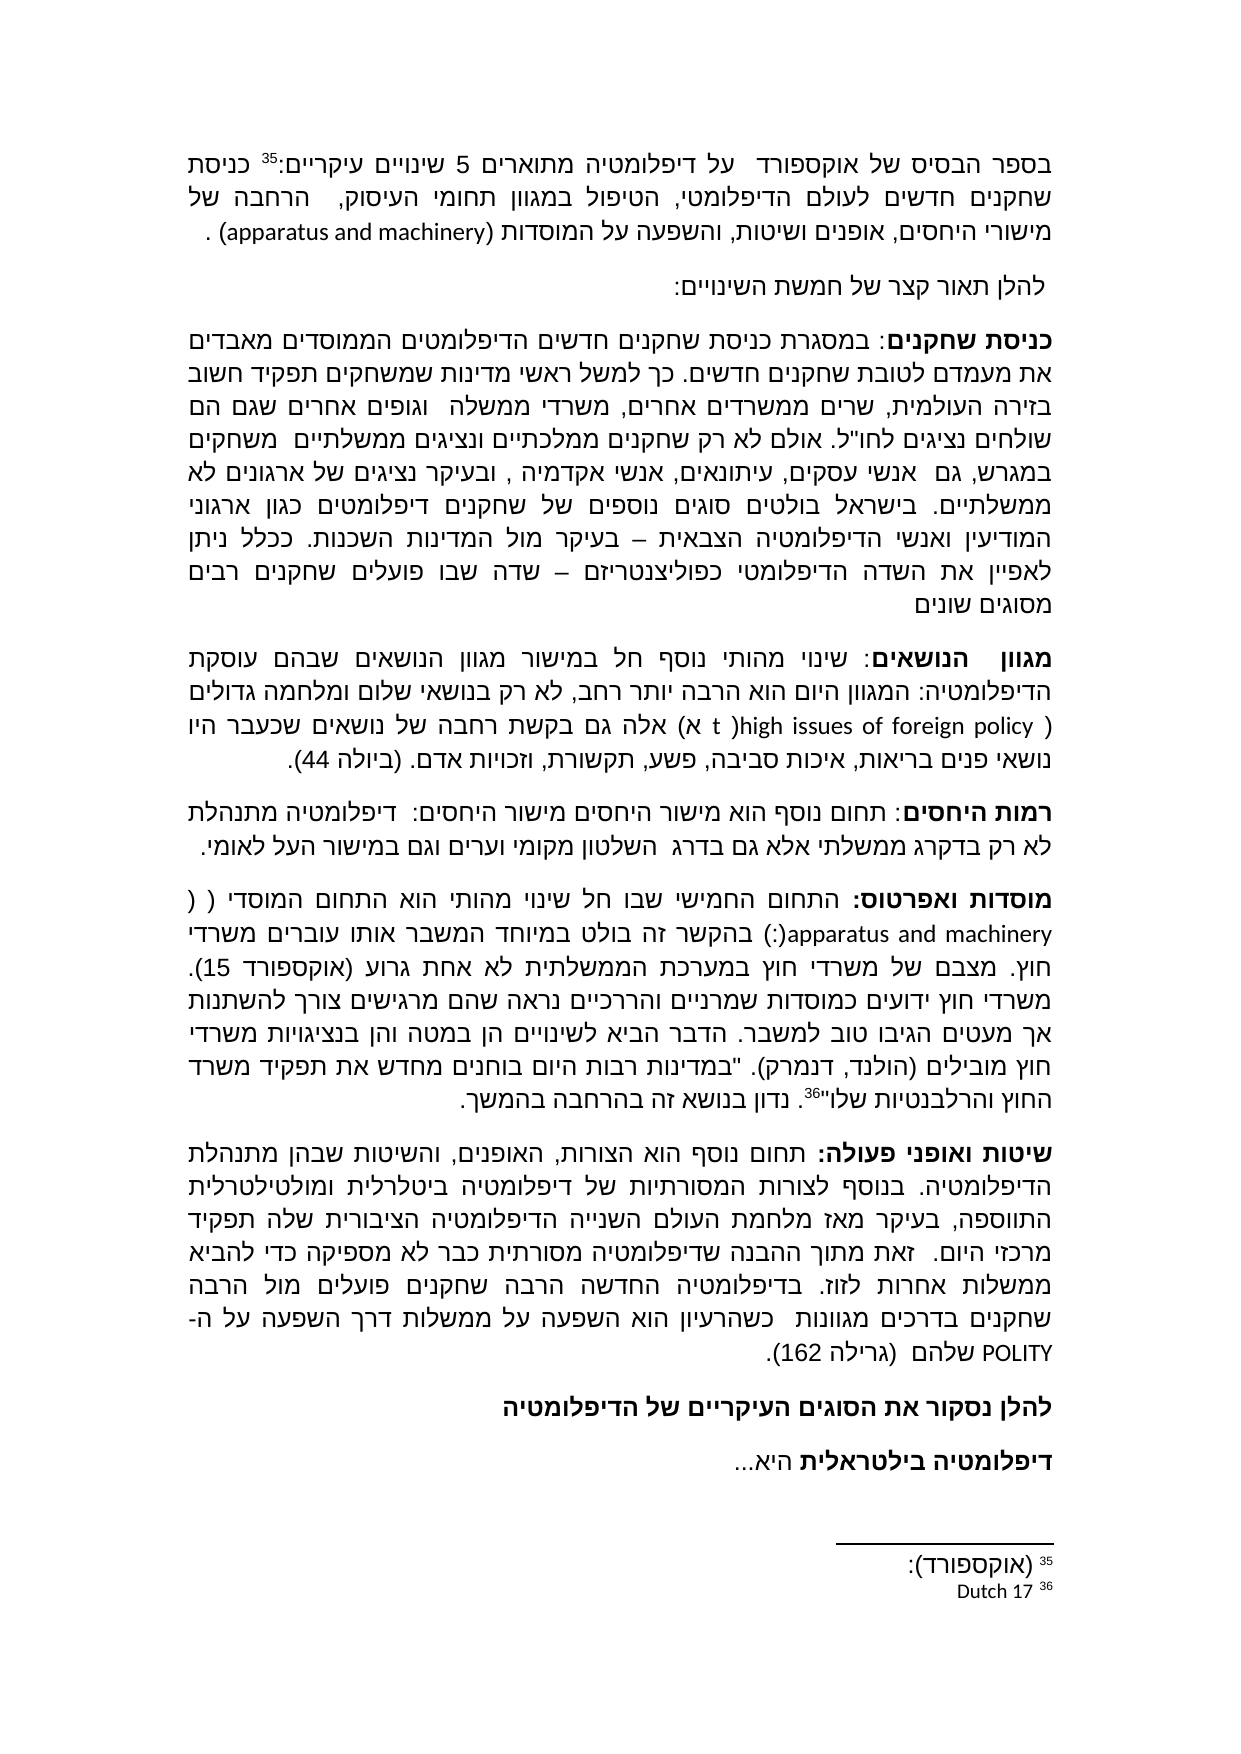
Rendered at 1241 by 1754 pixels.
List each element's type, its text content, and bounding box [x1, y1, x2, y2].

text דיפלומטיה בילטראלית היא... [187, 1447, 1053, 1476]
text מוסדות ואפרטוס: התחום החמישי שבו חל שינוי מהותי הוא התחום המוסדי ( (apparatus and machinery(:) בהקשר זה בולט במיוחד המשבר אותו עוברים משרדי חוץ. מצבם של משרדי חוץ במערכת הממשלתית לא אחת גרוע (אוקספורד 15). משרדי חוץ ידועים כמוסדות שמרניים והררכיים נראה שהם מרגישים צורך להשתנות אך מעטים הגיבו טוב למשבר. הדבר הביא לשינויים הן במטה והן בנציגויות משרדי חוץ מובילים (הולנד, דנמרק). "במדינות רבות היום בוחנים מחדש את תפקיד משרד החוץ והרלבנטיות שלו". נדון בנושא זה בהרחבה בהמשך. [187, 885, 1053, 1114]
text בספר הבסיס של אוקספורד על דיפלומטיה מתוארים 5 שינויים עיקריים: כניסת שחקנים חדשים לעולם הדיפלומטי, הטיפול במגוון תחומי העיסוק, הרחבה של מישורי היחסים, אופנים ושיטות, והשפעה על המוסדות (apparatus and machinery) . [187, 150, 1053, 247]
text שיטות ואופני פעולה: תחום נוסף הוא הצורות, האופנים, והשיטות שבהן מתנהלת הדיפלומטיה. בנוסף לצורות המסורתיות של דיפלומטיה ביטלרלית ומולטילטרלית התווספה, בעיקר מאז מלחמת העולם השנייה הדיפלומטיה הציבורית שלה תפקיד מרכזי היום. זאת מתוך ההבנה שדיפלומטיה מסורתית כבר לא מספיקה כדי להביא ממשלות אחרות לזוז. בדיפלומטיה החדשה הרבה שחקנים פועלים מול הרבה שחקנים בדרכים מגוונות כשהרעיון הוא השפעה על ממשלות דרך השפעה על ה-POLITY שלהם (גרילה 162). [187, 1139, 1053, 1368]
text מגוון הנושאים: שינוי מהותי נוסף חל במישור מגוון הנושאים שבהם עוסקת הדיפלומטיה: המגוון היום הוא הרבה יותר רחב, לא רק בנושאי שלום ומלחמה גדולים ( high issues of foreign policy( t א) אלה גם בקשת רחבה של נושאים שכעבר היו נושאי פנים בריאות, איכות סביבה, פשע, תקשורת, וזכויות אדם. (ביולה 44). [187, 644, 1053, 773]
text רמות היחסים: תחום נוסף הוא מישור היחסים מישור היחסים: דיפלומטיה מתנהלת לא רק בדקרג ממשלתי אלא גם בדרג השלטון מקומי וערים וגם במישור העל לאומי. [187, 798, 1053, 860]
text להלן תאור קצר של חמשת השינויים: [187, 272, 1053, 301]
text להלן נסקור את הסוגים העיקריים של הדיפלומטיה [187, 1393, 1053, 1422]
text כניסת שחקנים: במסגרת כניסת שחקנים חדשים הדיפלומטים הממוסדים מאבדים את מעמדם לטובת שחקנים חדשים. כך למשל ראשי מדינות שמשחקים תפקיד חשוב בזירה העולמית, שרים ממשרדים אחרים, משרדי ממשלה וגופים אחרים שגם הם שולחים נציגים לחו"ל. אולם לא רק שחקנים ממלכתיים ונציגים ממשלתיים משחקים במגרש, גם אנשי עסקים, עיתונאים, אנשי אקדמיה , ובעיקר נציגים של ארגונים לא ממשלתיים. בישראל בולטים סוגים נוספים של שחקנים דיפלומטים כגון ארגוני המודיעין ואנשי הדיפלומטיה הצבאית – בעיקר מול המדינות השכנות. ככלל ניתן לאפיין את השדה הדיפלומטי כפוליצנטריזם – שדה שבו פועלים שחקנים רבים מסוגים שונים [187, 326, 1053, 619]
